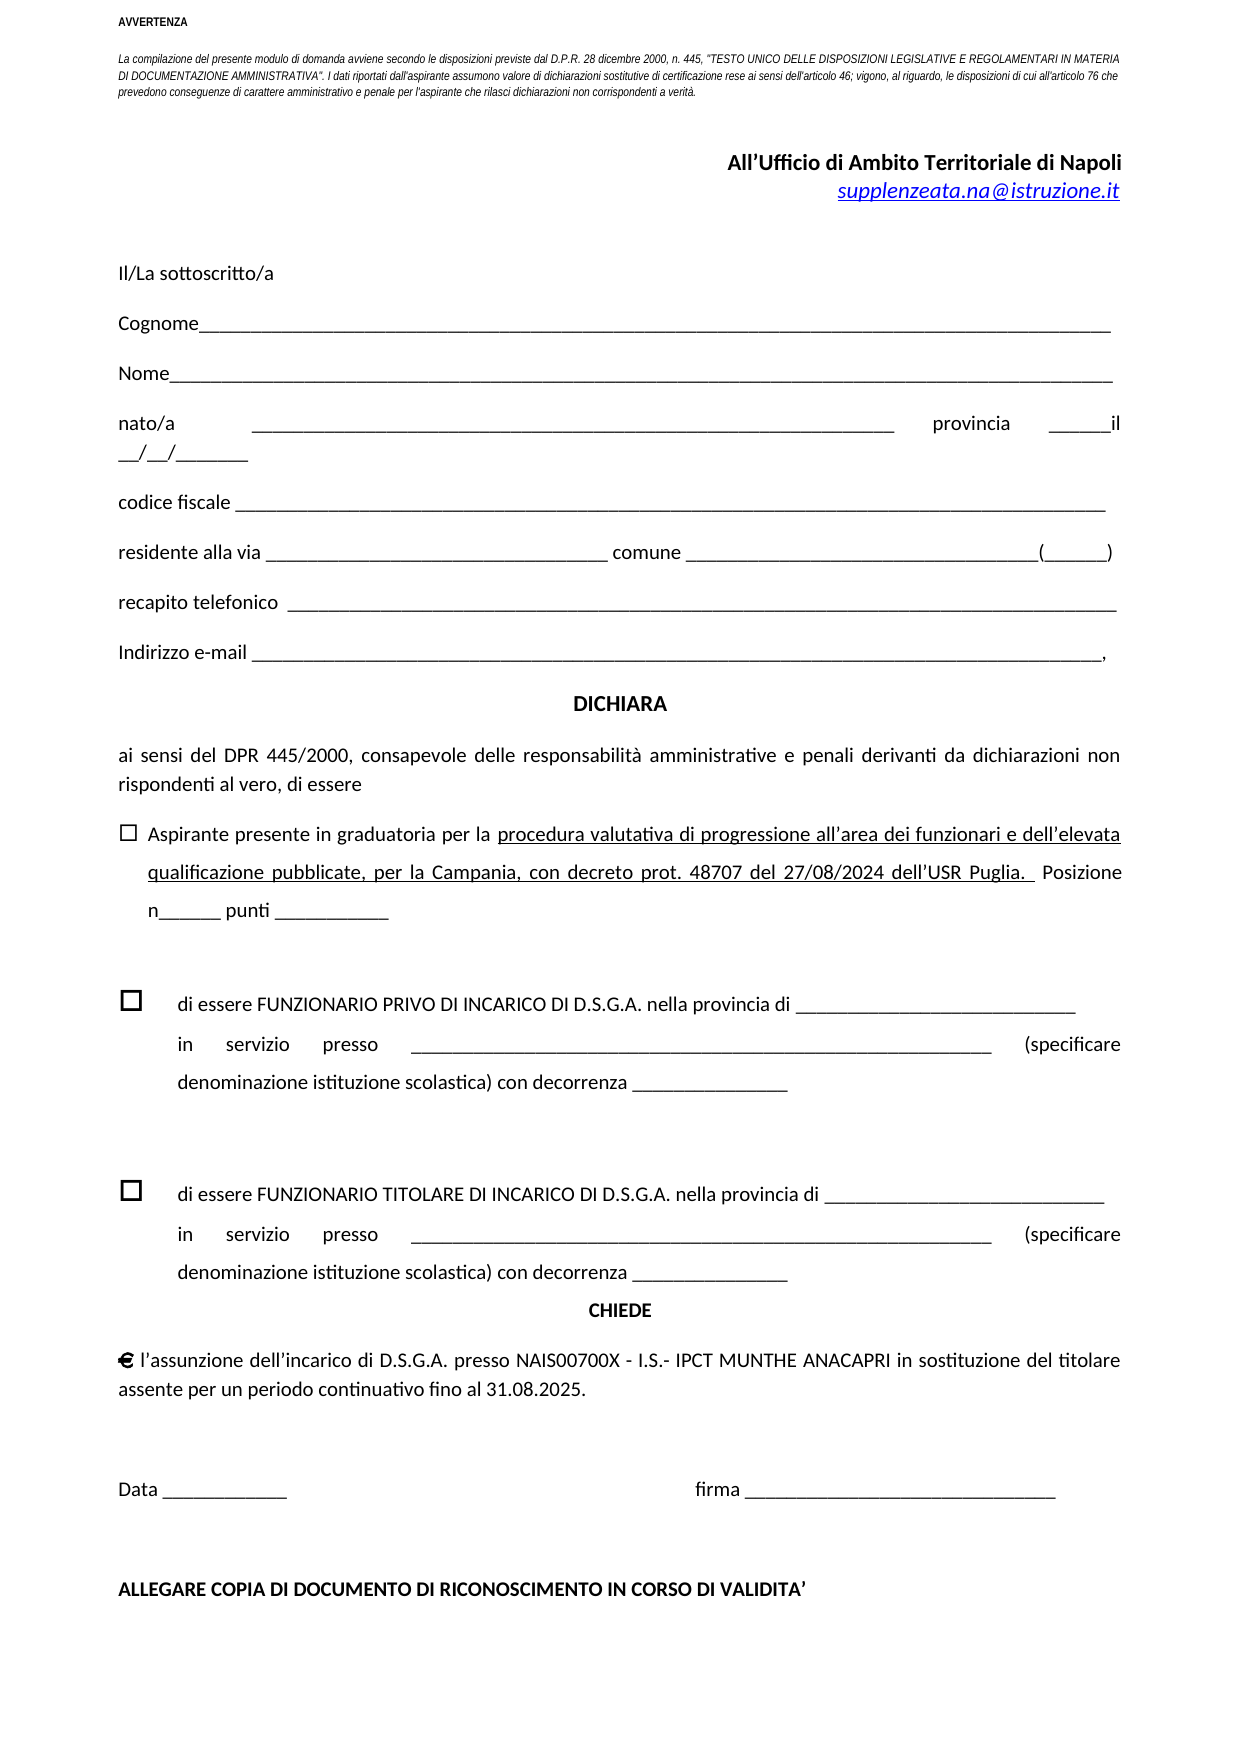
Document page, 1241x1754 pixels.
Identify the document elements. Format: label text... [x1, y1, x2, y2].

text supplenzeata.na@istruzione.it [561, 176, 1122, 204]
text codice fiscale ____________________________________________________________________________________ [118, 489, 1122, 514]
list di essere FUNZIONARIO TITOLARE DI INCARICO DI D.S.G.A. nella provincia di ___________________________ [118, 1181, 1122, 1208]
text ai sensi del DPR 445/2000, consapevole delle responsabilità amministrative e penali derivanti da dichiarazioni non rispondenti al vero, di essere [118, 742, 1122, 797]
text AVVERTENZA [118, 15, 1122, 29]
text DICHIARA [118, 689, 1122, 717]
text residente alla via _________________________________ comune __________________________________(______) [118, 539, 1122, 564]
text recapito telefonico ________________________________________________________________________________ [118, 589, 1122, 614]
list Aspirante presente in graduatoria per la procedura valutativa di progressione all’area dei funzionari e dell’elevata qualificazione pubblicate, per la Campania, con decreto prot. 48707 del 27/08/2024 dell’USR Puglia. Posizione n______ punti ___________ [118, 821, 1122, 923]
text CHIEDE [118, 1297, 1122, 1323]
text Data ____________ firma ______________________________ [118, 1477, 1122, 1502]
text nato/a ______________________________________________________________ provincia ______il __/__/_______ [118, 410, 1122, 464]
text All’Ufficio di Ambito Territoriale di Napoli [561, 148, 1122, 176]
text Nome___________________________________________________________________________________________ [118, 360, 1122, 385]
text Il/La sottoscritto/a [118, 260, 1122, 285]
text in servizio presso ________________________________________________________ (specificare denominazione istituzione scolastica) con decorrenza _______________ [177, 1221, 1122, 1285]
text ALLEGARE COPIA DI DOCUMENTO DI RICONOSCIMENTO IN CORSO DI VALIDITA’ [118, 1577, 1122, 1602]
text l’assunzione dell’incarico di D.S.G.A. presso NAIS00700X - I.S.- IPCT MUNTHE ANACAPRI in sostituzione del titolare assente per un periodo continuativo fino al 31.08.2025. [118, 1347, 1122, 1402]
list di essere FUNZIONARIO PRIVO DI INCARICO DI D.S.G.A. nella provincia di ___________________________ [118, 992, 1122, 1018]
text La compilazione del presente modulo di domanda avviene secondo le disposizioni previste dal D.P.R. 28 dicembre 2000, n. 445, "TESTO UNICO DELLE DISPOSIZIONI LEGISLATIVE E REGOLAMENTARI IN MATERIA DI DOCUMENTAZIONE AMMINISTRATIVA". I dati riportati dall'aspirante assumono valore di dichiarazioni sostitutive di certificazione rese ai sensi dell'articolo 46; vigono, al riguardo, le disposizioni di cui all'articolo 76 che prevedono conseguenze di carattere amministrativo e penale per l'aspirante che rilasci dichiarazioni non corrispondenti a verità. [118, 52, 1122, 99]
text in servizio presso ________________________________________________________ (specificare denominazione istituzione scolastica) con decorrenza _______________ [177, 1031, 1122, 1095]
text Indirizzo e-mail __________________________________________________________________________________, [118, 639, 1122, 664]
text Cognome________________________________________________________________________________________ [118, 310, 1122, 335]
